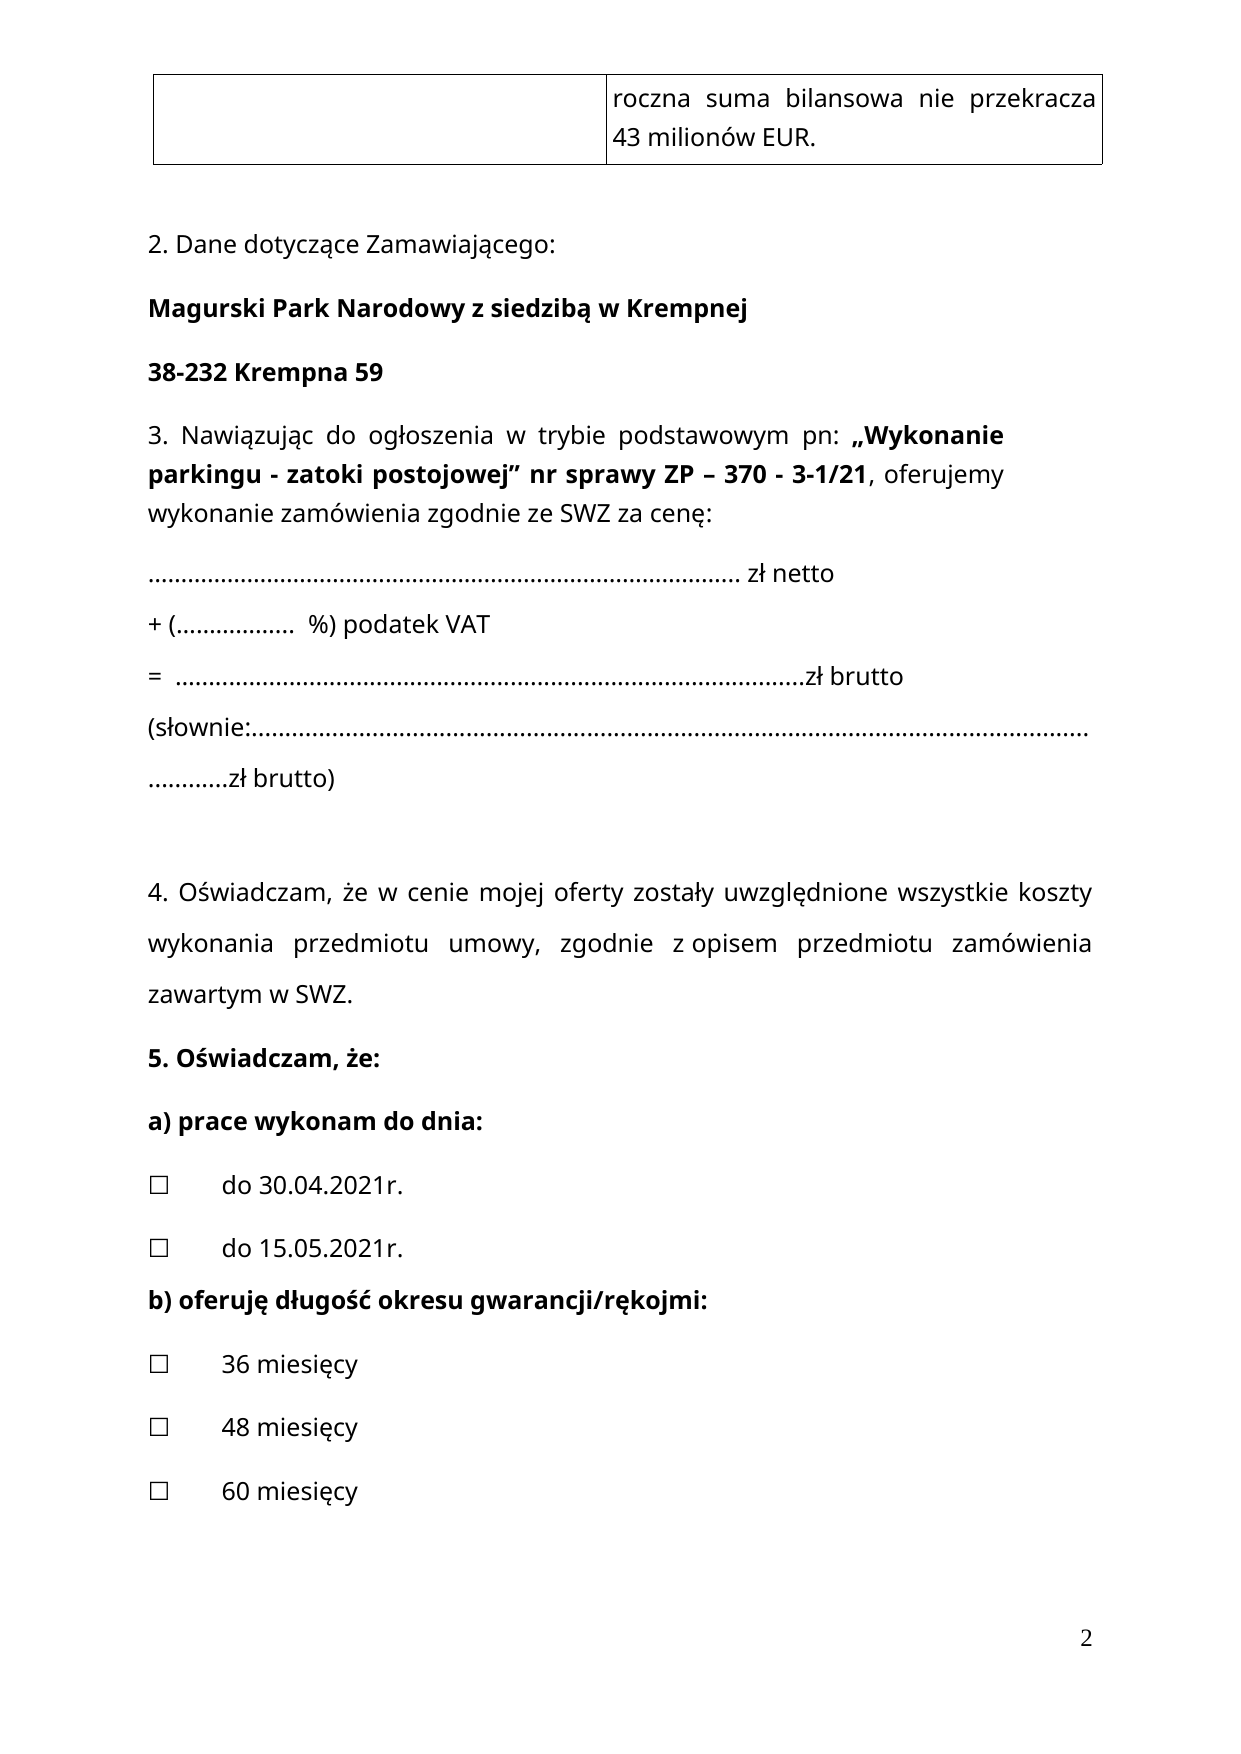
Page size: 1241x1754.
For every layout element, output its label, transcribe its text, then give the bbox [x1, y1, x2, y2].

text 48 miesięcy [148, 1410, 1093, 1444]
text a) prace wykonam do dnia: [148, 1104, 1093, 1138]
text 3. Nawiązując do ogłoszenia w trybie podstawowym pn: „Wykonanie parkingu - zatoki postojowej” nr sprawy ZP – 370 - 3-1/21, oferujemy wykonanie zamówienia zgodnie ze SWZ za cenę: [148, 418, 1004, 530]
text do 30.04.2021r. [148, 1168, 1093, 1202]
text + (……………... %) podatek VAT [148, 607, 1093, 641]
text 5. Oświadczam, że: [148, 1041, 1093, 1074]
text 60 miesięcy [148, 1473, 1093, 1507]
text 36 miesięcy [148, 1346, 1093, 1380]
text 38-232 Krempna 59 [148, 354, 1093, 388]
text do 15.05.2021r. [148, 1231, 1004, 1265]
text Magurski Park Narodowy z siedzibą w Krempnej [148, 291, 1093, 325]
text ……………………………………………………………………………... zł netto [148, 556, 1093, 590]
text = …...........................................................................................zł brutto [148, 658, 1093, 692]
text (słownie:.........................................................................................................................................zł brutto) [148, 709, 1093, 794]
text 2. Dane dotyczące Zamawiającego: [148, 227, 1093, 261]
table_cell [607, 75, 1102, 163]
text b) oferuję długość okresu gwarancji/rękojmi: [148, 1283, 1093, 1317]
text 4. Oświadczam, że w cenie mojej oferty zostały uwzględnione wszystkie koszty wykonania przedmiotu umowy, zgodnie z opisem przedmiotu zamówienia zawartym w SWZ. [148, 875, 1093, 1011]
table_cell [154, 75, 606, 163]
